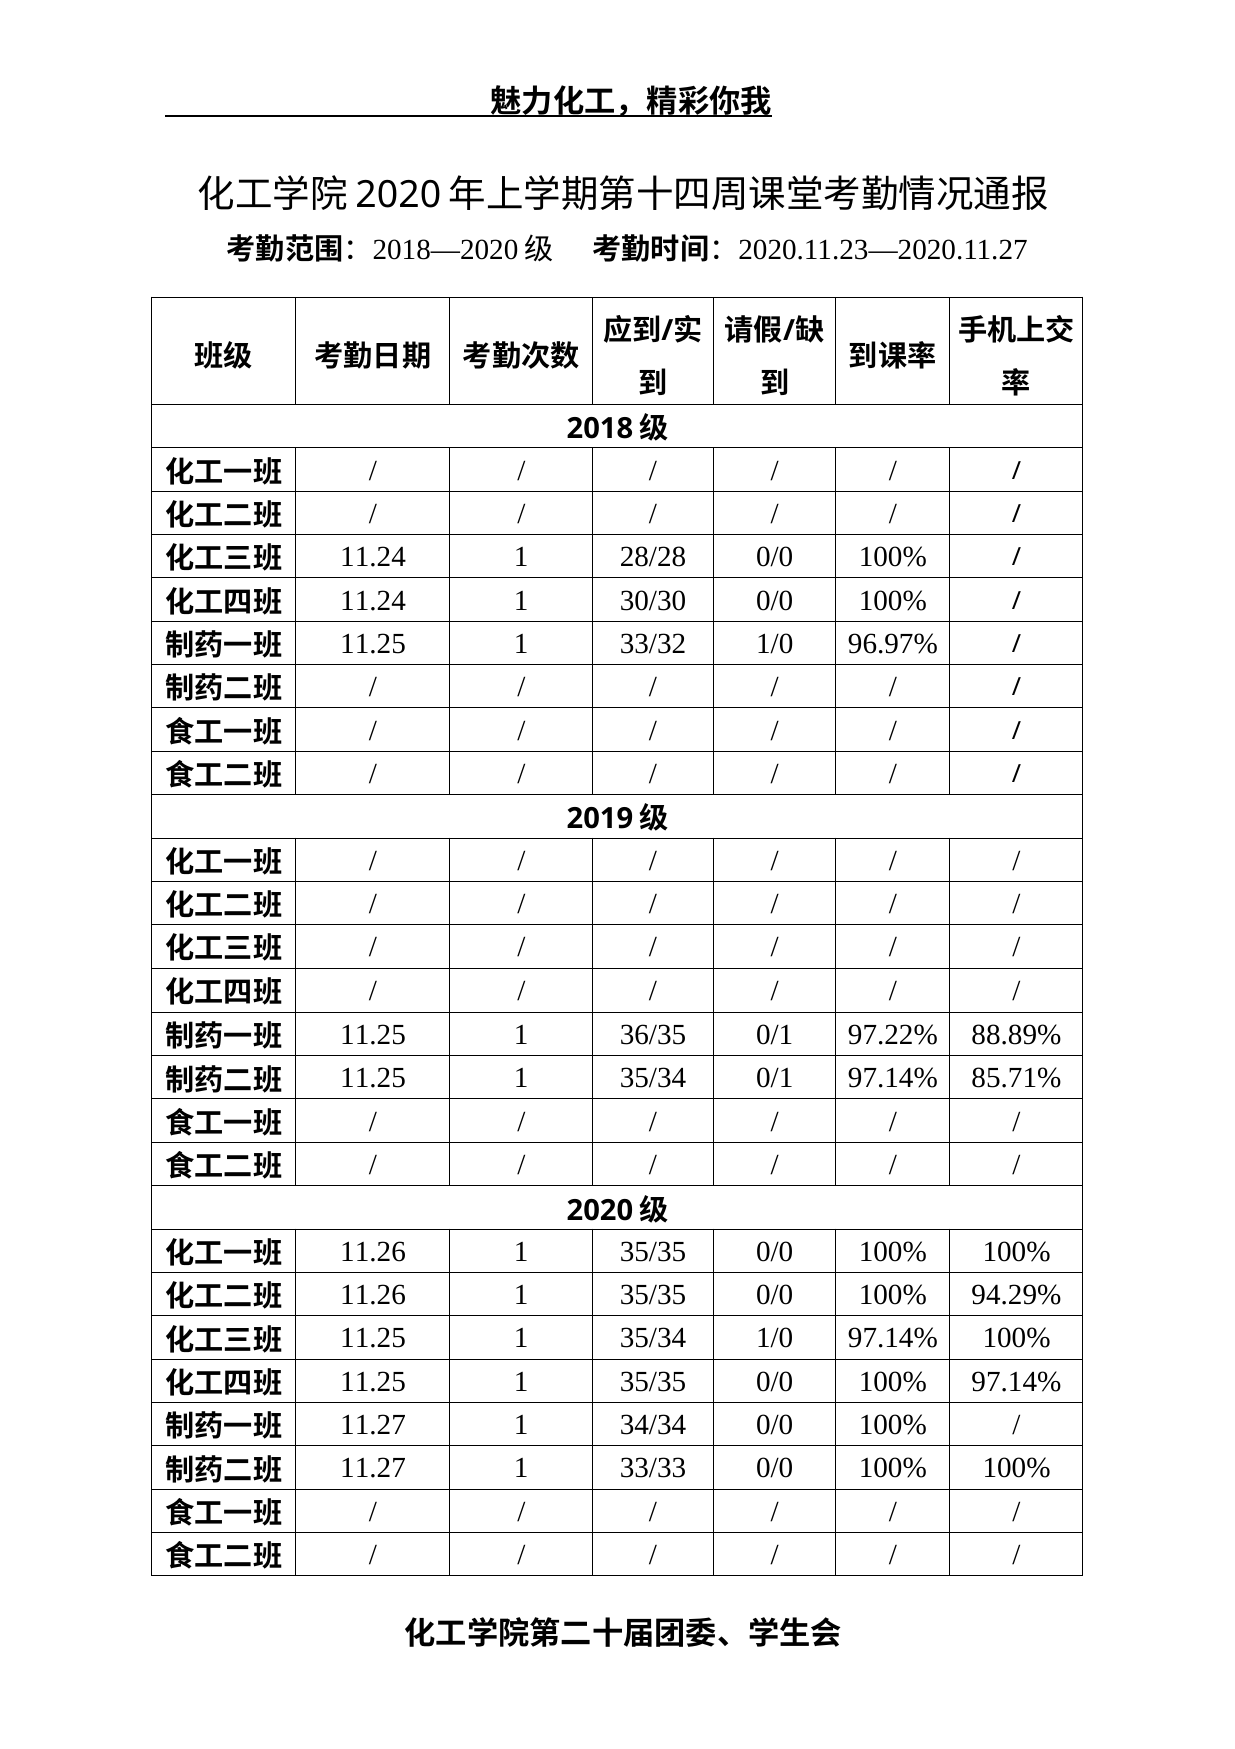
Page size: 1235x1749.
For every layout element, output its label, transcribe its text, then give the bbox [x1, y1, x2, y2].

table_cell 94.29% [950, 1273, 1082, 1315]
table_cell 1/0 [714, 622, 835, 664]
table_cell 1 [450, 1403, 592, 1445]
table_cell / [836, 448, 949, 491]
table_cell / [296, 1099, 449, 1142]
table_cell 化工二班 [152, 882, 295, 924]
table_cell / [950, 1143, 1082, 1185]
table_cell / [950, 708, 1082, 751]
table_cell / [950, 882, 1082, 924]
table_cell 化工一班 [152, 1230, 295, 1272]
table_cell / [950, 925, 1082, 967]
table_cell / [593, 1099, 713, 1142]
table_cell 制药二班 [152, 1446, 295, 1488]
table_cell 36/35 [593, 1013, 713, 1055]
table_cell 35/35 [593, 1273, 713, 1315]
table_cell 11.25 [296, 1316, 449, 1358]
table_cell / [714, 969, 835, 1012]
table_cell 100% [836, 535, 949, 577]
table_cell 制药二班 [152, 665, 295, 707]
table_cell / [950, 969, 1082, 1012]
table_cell / [296, 1143, 449, 1185]
table_cell / [296, 752, 449, 794]
table_cell 30/30 [593, 578, 713, 621]
table_cell 1 [450, 1013, 592, 1055]
table_cell / [714, 492, 835, 534]
table_cell / [714, 925, 835, 967]
table_cell / [950, 1490, 1082, 1532]
table_cell / [296, 708, 449, 751]
table_cell 97.22% [836, 1013, 949, 1055]
table_cell / [950, 622, 1082, 664]
table_cell 食工二班 [152, 1143, 295, 1185]
table_cell 1 [450, 1230, 592, 1272]
table_cell 97.14% [836, 1056, 949, 1098]
table_cell / [450, 882, 592, 924]
table_cell 食工一班 [152, 1099, 295, 1142]
table_cell 0/0 [714, 1273, 835, 1315]
table_cell / [714, 665, 835, 707]
table_cell / [593, 1533, 713, 1575]
table_cell / [836, 1490, 949, 1532]
table_cell 33/33 [593, 1446, 713, 1488]
table_cell / [836, 882, 949, 924]
table_cell / [836, 1099, 949, 1142]
table_cell / [950, 665, 1082, 707]
table_cell / [450, 1533, 592, 1575]
table_cell / [593, 1143, 713, 1185]
table_cell / [950, 752, 1082, 794]
table_cell 11.24 [296, 535, 449, 577]
table_cell / [836, 708, 949, 751]
table_cell / [714, 752, 835, 794]
table_cell / [950, 535, 1082, 577]
table_cell 33/32 [593, 622, 713, 664]
table_cell 35/34 [593, 1316, 713, 1358]
table_cell / [593, 448, 713, 491]
table_cell 制药二班 [152, 1056, 295, 1098]
table_cell 88.89% [950, 1013, 1082, 1055]
table_cell / [950, 1533, 1082, 1575]
table_cell / [836, 752, 949, 794]
table_cell 100% [836, 1403, 949, 1445]
table_cell 食工一班 [152, 708, 295, 751]
table_cell 85.71% [950, 1056, 1082, 1098]
table_cell 11.25 [296, 622, 449, 664]
table_cell / [714, 882, 835, 924]
table_cell 11.26 [296, 1273, 449, 1315]
table_cell 100% [836, 1273, 949, 1315]
table_cell 100% [836, 1446, 949, 1488]
table_cell 0/0 [714, 578, 835, 621]
table_cell 化工三班 [152, 535, 295, 577]
table_cell / [593, 839, 713, 881]
table_cell 1/0 [714, 1316, 835, 1358]
table_cell 1 [450, 1360, 592, 1402]
table_cell / [450, 665, 592, 707]
table_cell / [593, 492, 713, 534]
table_cell / [296, 1490, 449, 1532]
table_cell 11.25 [296, 1013, 449, 1055]
table_cell 0/0 [714, 535, 835, 577]
table_header 考勤次数 [450, 298, 592, 404]
table_cell / [593, 1490, 713, 1532]
table_cell 35/34 [593, 1056, 713, 1098]
table_cell / [296, 925, 449, 967]
table_cell / [714, 1099, 835, 1142]
table_cell 2018级 [152, 405, 1082, 447]
table_cell / [450, 839, 592, 881]
table_cell 1 [450, 578, 592, 621]
table_cell / [950, 1099, 1082, 1142]
table_cell 0/1 [714, 1056, 835, 1098]
table_cell 1 [450, 1273, 592, 1315]
table_cell 食工一班 [152, 1490, 295, 1532]
table_cell / [593, 708, 713, 751]
table_cell / [593, 925, 713, 967]
table_header 手机上交率 [950, 298, 1082, 404]
table_cell 11.26 [296, 1230, 449, 1272]
table_cell / [296, 882, 449, 924]
table_cell 1 [450, 535, 592, 577]
table_cell / [296, 665, 449, 707]
table_cell 制药一班 [152, 622, 295, 664]
text 考勤范围：2018—2020级 考勤时间：2020.11.23—2020.11.27 [165, 218, 1081, 270]
table_cell / [836, 1143, 949, 1185]
table_cell 28/28 [593, 535, 713, 577]
table_cell 97.14% [836, 1316, 949, 1358]
table_cell / [836, 839, 949, 881]
table_cell 0/1 [714, 1013, 835, 1055]
table_cell 35/35 [593, 1230, 713, 1272]
table_cell 11.25 [296, 1360, 449, 1402]
table_cell / [836, 1533, 949, 1575]
table_cell 97.14% [950, 1360, 1082, 1402]
table_cell / [296, 969, 449, 1012]
table_cell 1 [450, 622, 592, 664]
table_cell 制药一班 [152, 1013, 295, 1055]
table_cell 化工一班 [152, 839, 295, 881]
table_cell 制药一班 [152, 1403, 295, 1445]
table_header 请假/缺到 [714, 298, 835, 404]
table_header 考勤日期 [296, 298, 449, 404]
table_cell 34/34 [593, 1403, 713, 1445]
table_cell / [593, 752, 713, 794]
table_cell 100% [950, 1446, 1082, 1488]
table_cell / [950, 448, 1082, 491]
table_cell / [836, 925, 949, 967]
table_cell / [450, 492, 592, 534]
table_cell / [296, 1533, 449, 1575]
table_cell 11.24 [296, 578, 449, 621]
table_cell 化工四班 [152, 578, 295, 621]
table_cell 1 [450, 1446, 592, 1488]
table_cell / [296, 492, 449, 534]
table_cell / [296, 448, 449, 491]
table_cell 0/0 [714, 1230, 835, 1272]
table_cell / [450, 1490, 592, 1532]
table_cell 1 [450, 1056, 592, 1098]
table_cell 100% [950, 1230, 1082, 1272]
table_cell / [714, 708, 835, 751]
table_cell / [450, 925, 592, 967]
text 化工学院2020年上学期第十四周课堂考勤情况通报 [165, 166, 1081, 218]
table_cell 化工四班 [152, 1360, 295, 1402]
table_cell / [296, 839, 449, 881]
table_header 班级 [152, 298, 295, 404]
table_cell / [593, 665, 713, 707]
table_cell 食工二班 [152, 752, 295, 794]
table_cell 化工二班 [152, 1273, 295, 1315]
table_cell 2020级 [152, 1186, 1082, 1228]
table_cell 1 [450, 1316, 592, 1358]
table_cell 11.27 [296, 1446, 449, 1488]
table_cell / [950, 578, 1082, 621]
table_header 应到/实到 [593, 298, 713, 404]
table_cell / [950, 1403, 1082, 1445]
table_cell / [714, 1490, 835, 1532]
table_cell / [450, 969, 592, 1012]
table_cell 0/0 [714, 1403, 835, 1445]
table_cell / [450, 752, 592, 794]
table_cell 化工三班 [152, 1316, 295, 1358]
table_cell / [450, 448, 592, 491]
table_cell 100% [836, 1360, 949, 1402]
table_cell 化工一班 [152, 448, 295, 491]
table_cell / [593, 969, 713, 1012]
table_cell / [714, 1533, 835, 1575]
table_cell 2019级 [152, 795, 1082, 837]
table_cell / [450, 1143, 592, 1185]
table_cell / [450, 1099, 592, 1142]
table_cell / [714, 839, 835, 881]
table_cell 11.27 [296, 1403, 449, 1445]
table_cell 化工三班 [152, 925, 295, 967]
table_cell 化工四班 [152, 969, 295, 1012]
table_cell 化工二班 [152, 492, 295, 534]
table_cell 0/0 [714, 1446, 835, 1488]
table_cell / [950, 839, 1082, 881]
table_cell / [836, 665, 949, 707]
table_cell / [950, 492, 1082, 534]
table_cell / [836, 969, 949, 1012]
table_cell 35/35 [593, 1360, 713, 1402]
table_cell 食工二班 [152, 1533, 295, 1575]
table_cell 11.25 [296, 1056, 449, 1098]
table_header 到课率 [836, 298, 949, 404]
table_cell / [450, 708, 592, 751]
table_cell 100% [950, 1316, 1082, 1358]
table_cell 100% [836, 1230, 949, 1272]
table_cell 0/0 [714, 1360, 835, 1402]
table_cell / [714, 448, 835, 491]
table_cell / [593, 882, 713, 924]
table_cell / [836, 492, 949, 534]
table_cell 100% [836, 578, 949, 621]
table_cell 96.97% [836, 622, 949, 664]
table_cell / [714, 1143, 835, 1185]
